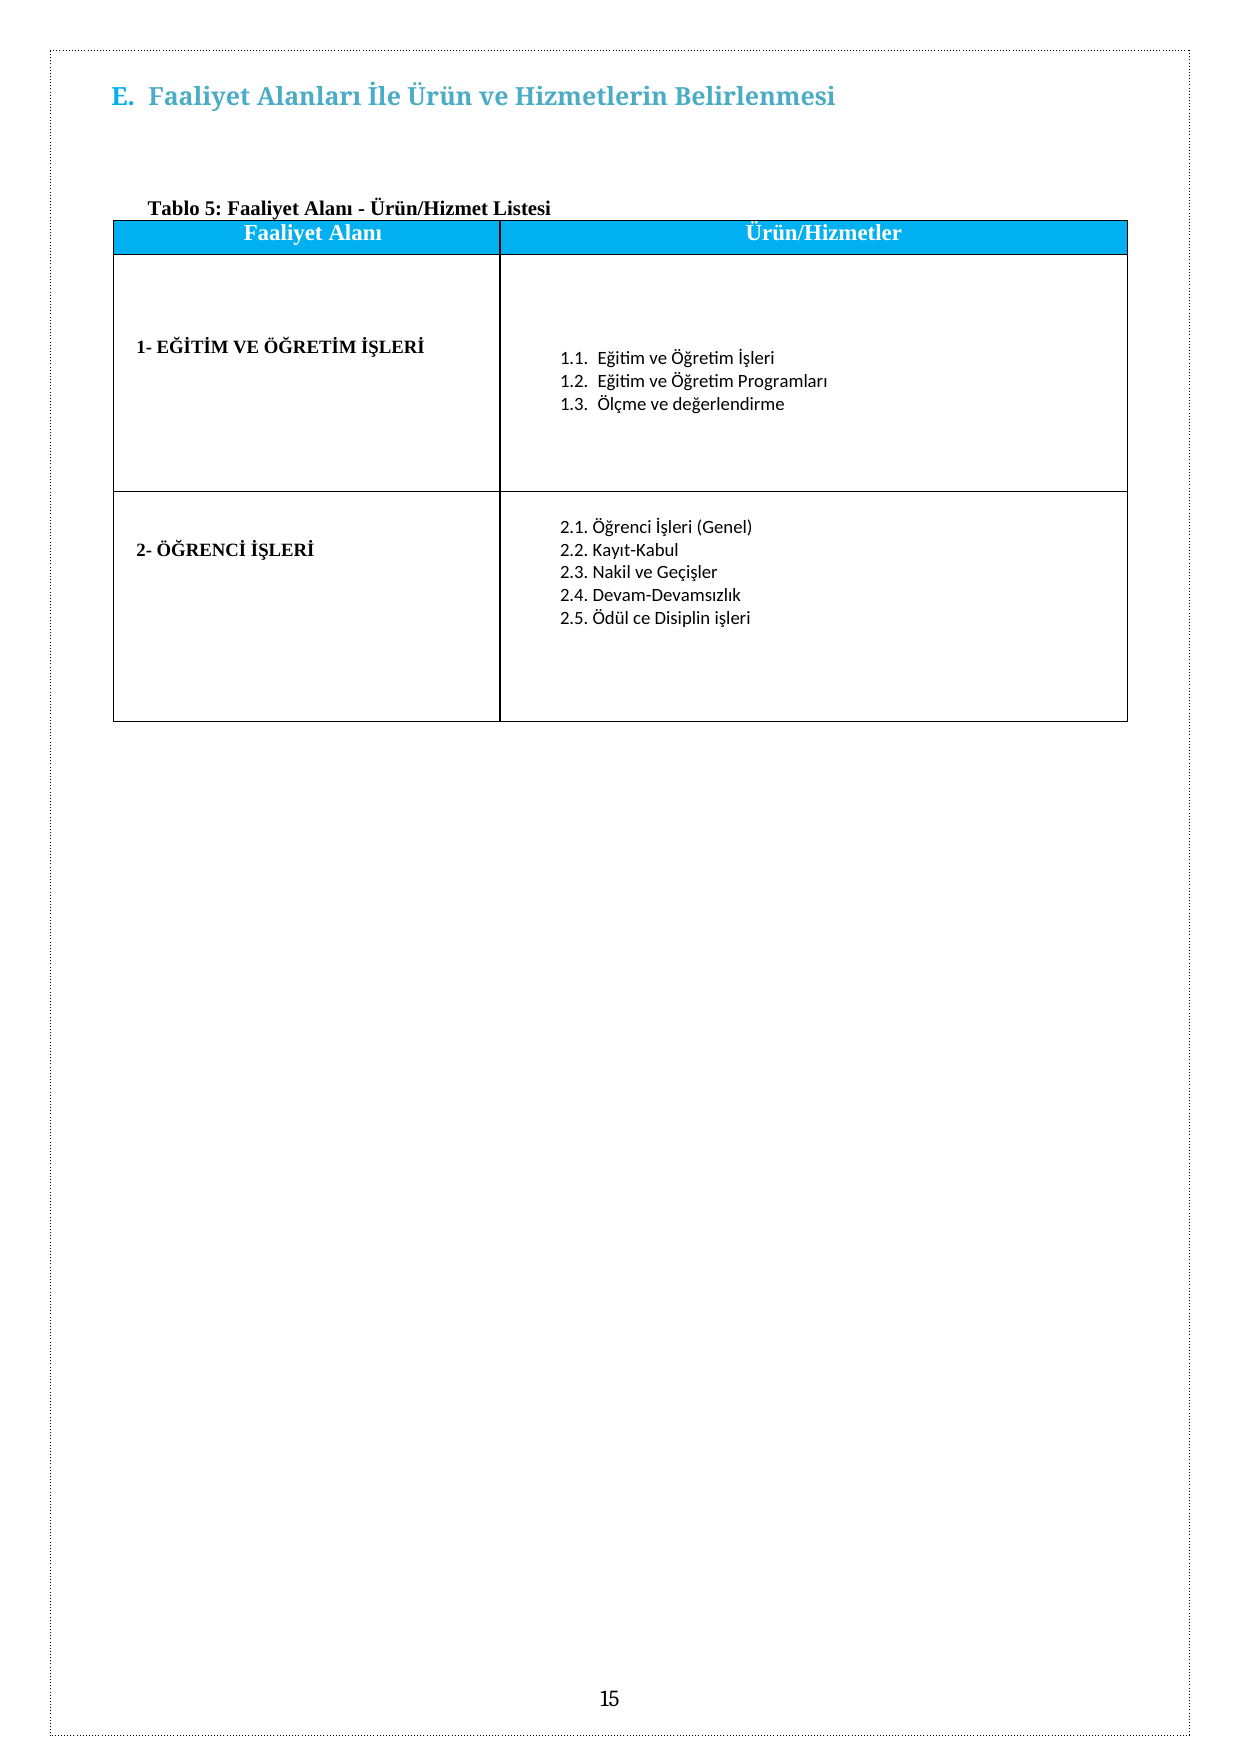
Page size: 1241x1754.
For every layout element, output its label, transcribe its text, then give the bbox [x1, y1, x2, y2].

table_cell 1- EĞİTİM VE ÖĞRETİM İŞLERİ [114, 255, 499, 491]
text Tablo 5: Faaliyet Alanı - Ürün/Hizmet Listesi [147, 196, 1153, 220]
table_cell 2- ÖĞRENCİ İŞLERİ [114, 492, 499, 721]
table_header Ürün/Hizmetler [501, 221, 1127, 254]
table_header Faaliyet Alanı [114, 221, 499, 254]
table_cell 2.1. Öğrenci İşleri (Genel) 2.2. Kayıt-Kabul 2.3. Nakil ve Geçişler 2.4. Devam-Devamsızlık 2.5. Ödül ce Disiplin işleri [501, 492, 1127, 721]
subtitle Faaliyet Alanları İle Ürün ve Hizmetlerin Belirlenmesi [111, 79, 1153, 113]
table_cell Eğitim ve Öğretim İşleri Eğitim ve Öğretim Programları Ölçme ve değerlendirme [501, 255, 1127, 491]
